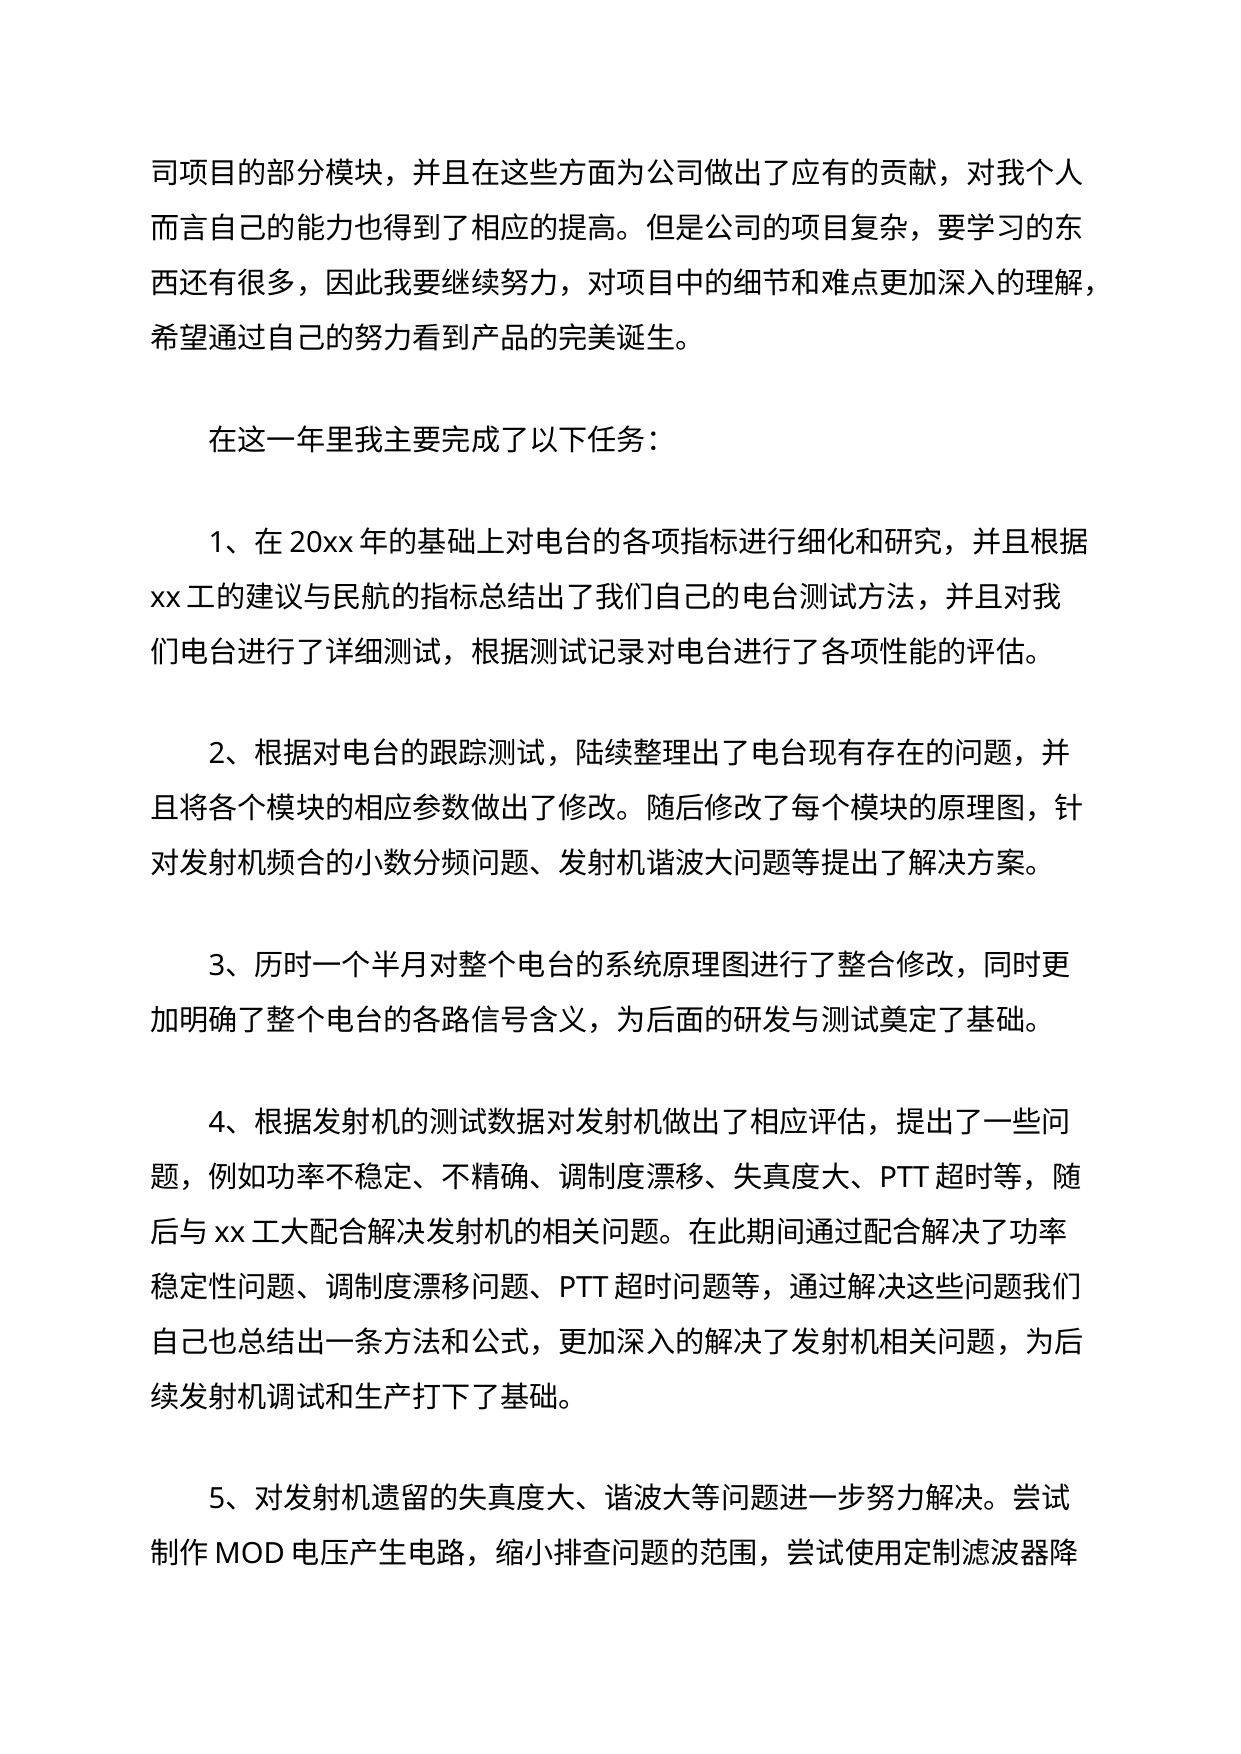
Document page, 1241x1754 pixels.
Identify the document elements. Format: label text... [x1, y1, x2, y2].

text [150, 1475, 1090, 1572]
text 2、根据对电台的跟踪测试，陆续整理出了电台现有存在的问题，并且将各个模块的相应参数做出了修改。随后修改了每个模块的原理图，针对发射机频合的小数分频问题、发射机谐波大问题等提出了解决方案。 [150, 730, 1090, 882]
text 3、历时一个半月对整个电台的系统原理图进行了整合修改，同时更加明确了整个电台的各路信号含义，为后面的研发与测试奠定了基础。 [150, 942, 1090, 1039]
text 4、根据发射机的测试数据对发射机做出了相应评估，提出了一些问题，例如功率不稳定、不精确、调制度漂移、失真度大、PTT超时等，随后与xx工大配合解决发射机的相关问题。在此期间通过配合解决了功率稳定性问题、调制度漂移问题、PTT超时问题等，通过解决这些问题我们自己也总结出一条方法和公式，更加深入的解决了发射机相关问题，为后续发射机调试和生产打下了基础。 [150, 1098, 1090, 1416]
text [150, 150, 1090, 357]
text 1、在20xx年的基础上对电台的各项指标进行细化和研究，并且根据xx工的建议与民航的指标总结出了我们自己的电台测试方法，并且对我们电台进行了详细测试，根据测试记录对电台进行了各项性能的评估。 [150, 518, 1090, 671]
text 在这一年里我主要完成了以下任务： [150, 416, 1090, 459]
